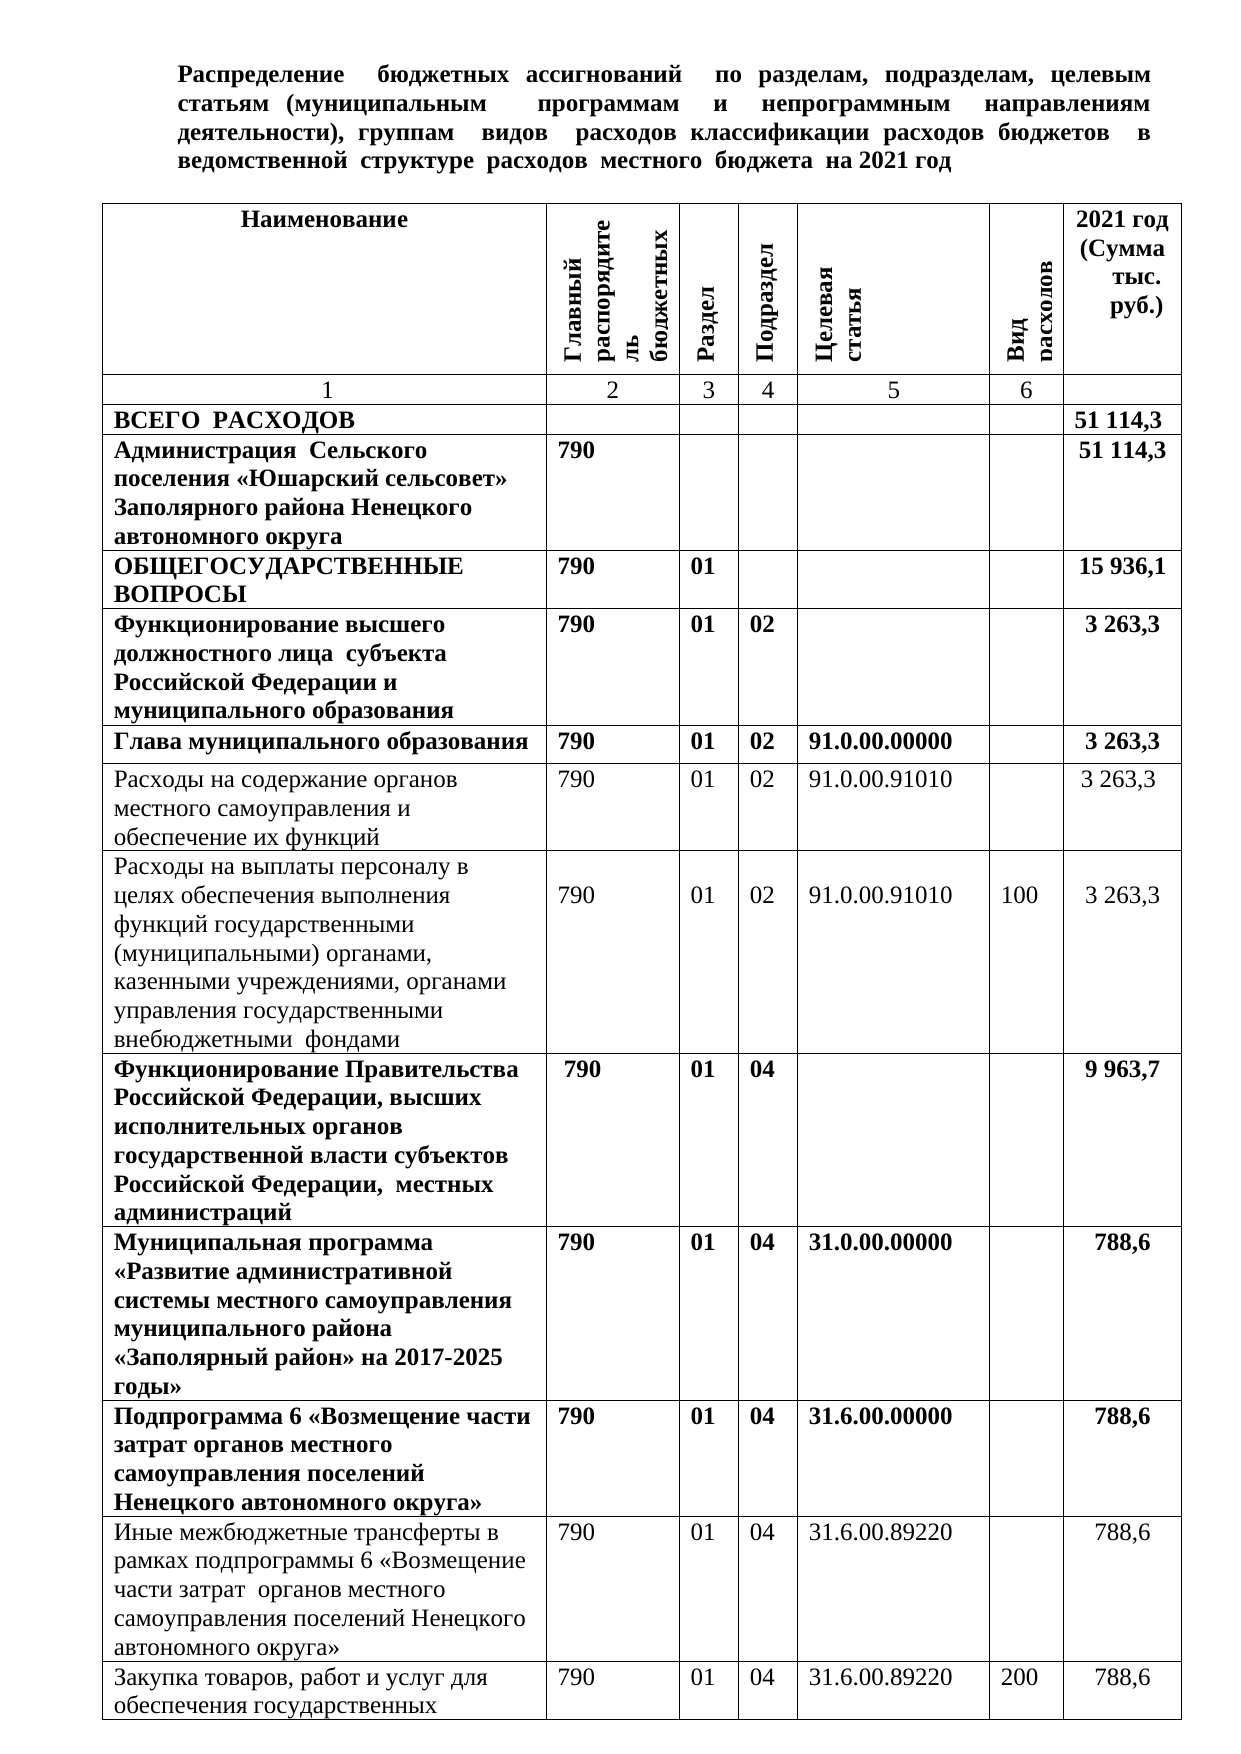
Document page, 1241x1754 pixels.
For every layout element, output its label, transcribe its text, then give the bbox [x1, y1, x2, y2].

table_cell Муниципальная программа «Развитие административной системы местного самоуправления муниципального района «Заполярный район» на 2017-2025 годы» [103, 1227, 546, 1400]
table_cell 31.6.00.89220 [798, 1662, 989, 1719]
table_cell [739, 551, 797, 608]
table_cell 04 [739, 1401, 797, 1516]
table_cell 6 [990, 375, 1063, 404]
table_cell 100 [990, 851, 1063, 1053]
table_header Главный распорядитель бюджетных средств [547, 204, 679, 374]
table_cell 91.0.00.91010 [798, 851, 989, 1053]
table_cell 790 [547, 1662, 679, 1719]
table_cell 3 [680, 375, 738, 404]
table_cell [990, 1401, 1063, 1516]
table_cell 5 [798, 375, 989, 404]
table_cell 01 [680, 764, 738, 850]
table_cell 15 936,1 [1064, 551, 1181, 608]
table_cell 31.6.00.00000 [798, 1401, 989, 1516]
table_cell [990, 609, 1063, 725]
table_cell [798, 1054, 989, 1226]
table_cell ОБЩЕГОСУДАРСТВЕННЫЕ ВОПРОСЫ [103, 551, 546, 608]
table_cell 3 263,3 [1064, 851, 1181, 1053]
table_cell 790 [547, 435, 679, 550]
table_cell 9 963,7 [1064, 1054, 1181, 1226]
table_cell [680, 435, 738, 550]
table_cell 788,6 [1064, 1517, 1181, 1661]
table_cell 01 [680, 726, 738, 763]
text Распределение бюджетных ассигнований по разделам, подразделам, целевым статьям (муниципальным программам и непрограммным направлениям деятельности), группам видов расходов классификации расходов бюджетов в ведомственной структуре расходов местного бюджета на 2021 год [177, 59, 1152, 174]
table_cell [990, 405, 1063, 434]
table_cell 790 [547, 1227, 679, 1400]
table_cell 4 [739, 375, 797, 404]
table_cell [798, 435, 989, 550]
table_cell Иные межбюджетные трансферты в рамках подпрограммы 6 «Возмещение части затрат органов местного самоуправления поселений Ненецкого автономного округа» [103, 1517, 546, 1661]
table_cell 01 [680, 551, 738, 608]
table_cell 788,6 [1064, 1227, 1181, 1400]
table_cell 31.6.00.89220 [798, 1517, 989, 1661]
table_cell 31.0.00.00000 [798, 1227, 989, 1400]
table_cell 91.0.00.00000 [798, 726, 989, 763]
table_cell 02 [739, 726, 797, 763]
table_cell [990, 551, 1063, 608]
table_cell 790 [547, 851, 679, 1053]
table_cell 04 [739, 1517, 797, 1661]
table_cell 01 [680, 1054, 738, 1226]
table_cell Расходы на выплаты персоналу в целях обеспечения выполнения функций государственными (муниципальными) органами, казенными учреждениями, органами управления государственными внебюджетными фондами [103, 851, 546, 1053]
table_cell Подпрограмма 6 «Возмещение части затрат органов местного самоуправления поселений Ненецкого автономного округа» [103, 1401, 546, 1516]
table_cell [990, 1227, 1063, 1400]
table_cell 02 [739, 851, 797, 1053]
table_cell Расходы на содержание органов местного самоуправления и обеспечение их функций [103, 764, 546, 850]
table_cell [739, 435, 797, 550]
table_cell [798, 609, 989, 725]
table_cell 790 [547, 609, 679, 725]
table_cell 04 [739, 1662, 797, 1719]
table_cell Функционирование высшего должностного лица субъекта Российской Федерации и муниципального образования [103, 609, 546, 725]
table_cell 1 [103, 375, 546, 404]
table_cell [990, 726, 1063, 763]
table_cell ВСЕГО РАСХОДОВ [103, 405, 546, 434]
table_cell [103, 1662, 546, 1719]
table_cell 04 [739, 1227, 797, 1400]
table_cell 51 114,3 [1064, 405, 1181, 434]
table_cell 51 114,3 [1064, 435, 1181, 550]
table_cell 01 [680, 609, 738, 725]
table_cell 01 [680, 1517, 738, 1661]
table_cell [798, 551, 989, 608]
table_cell [990, 1054, 1063, 1226]
table_cell 01 [680, 1227, 738, 1400]
table_cell 790 [547, 1054, 679, 1226]
table_header Подраздел [739, 204, 797, 374]
table_cell 3 263,3 [1064, 764, 1181, 850]
table_cell 01 [680, 851, 738, 1053]
table_header Вид расходов [990, 204, 1063, 374]
table_cell [990, 435, 1063, 550]
table_cell [990, 764, 1063, 850]
table_cell 790 [547, 551, 679, 608]
table_cell 91.0.00.91010 [798, 764, 989, 850]
table_cell [990, 1517, 1063, 1661]
table_cell 3 263,3 [1064, 726, 1181, 763]
table_cell 790 [547, 764, 679, 850]
table_cell 02 [739, 609, 797, 725]
table_cell 04 [739, 1054, 797, 1226]
table_cell Функционирование Правительства Российской Федерации, высших исполнительных органов государственной власти субъектов Российской Федерации, местных администраций [103, 1054, 546, 1226]
table_cell 788,6 [1064, 1662, 1181, 1719]
table_cell [547, 405, 679, 434]
table_header Раздел [680, 204, 738, 374]
table_cell 200 [990, 1662, 1063, 1719]
table_cell [680, 405, 738, 434]
table_cell 3 263,3 [1064, 609, 1181, 725]
table_cell 790 [547, 1401, 679, 1516]
table_cell [798, 405, 989, 434]
table_cell 02 [739, 764, 797, 850]
table_cell 2 [547, 375, 679, 404]
table_header 2021 год (Сумма тыс. руб.) [1064, 204, 1181, 374]
table_cell 790 [547, 726, 679, 763]
table_cell Администрация Сельского поселения «Юшарский сельсовет» Заполярного района Ненецкого автономного округа [103, 435, 546, 550]
table_cell 01 [680, 1662, 738, 1719]
table_cell [739, 405, 797, 434]
table_cell [1064, 375, 1181, 404]
table_header Наименование [103, 204, 546, 374]
table_cell 788,6 [1064, 1401, 1181, 1516]
table_header Целевая статья [798, 204, 989, 374]
table_cell 01 [680, 1401, 738, 1516]
table_cell 790 [547, 1517, 679, 1661]
table_cell Глава муниципального образования [103, 726, 546, 763]
